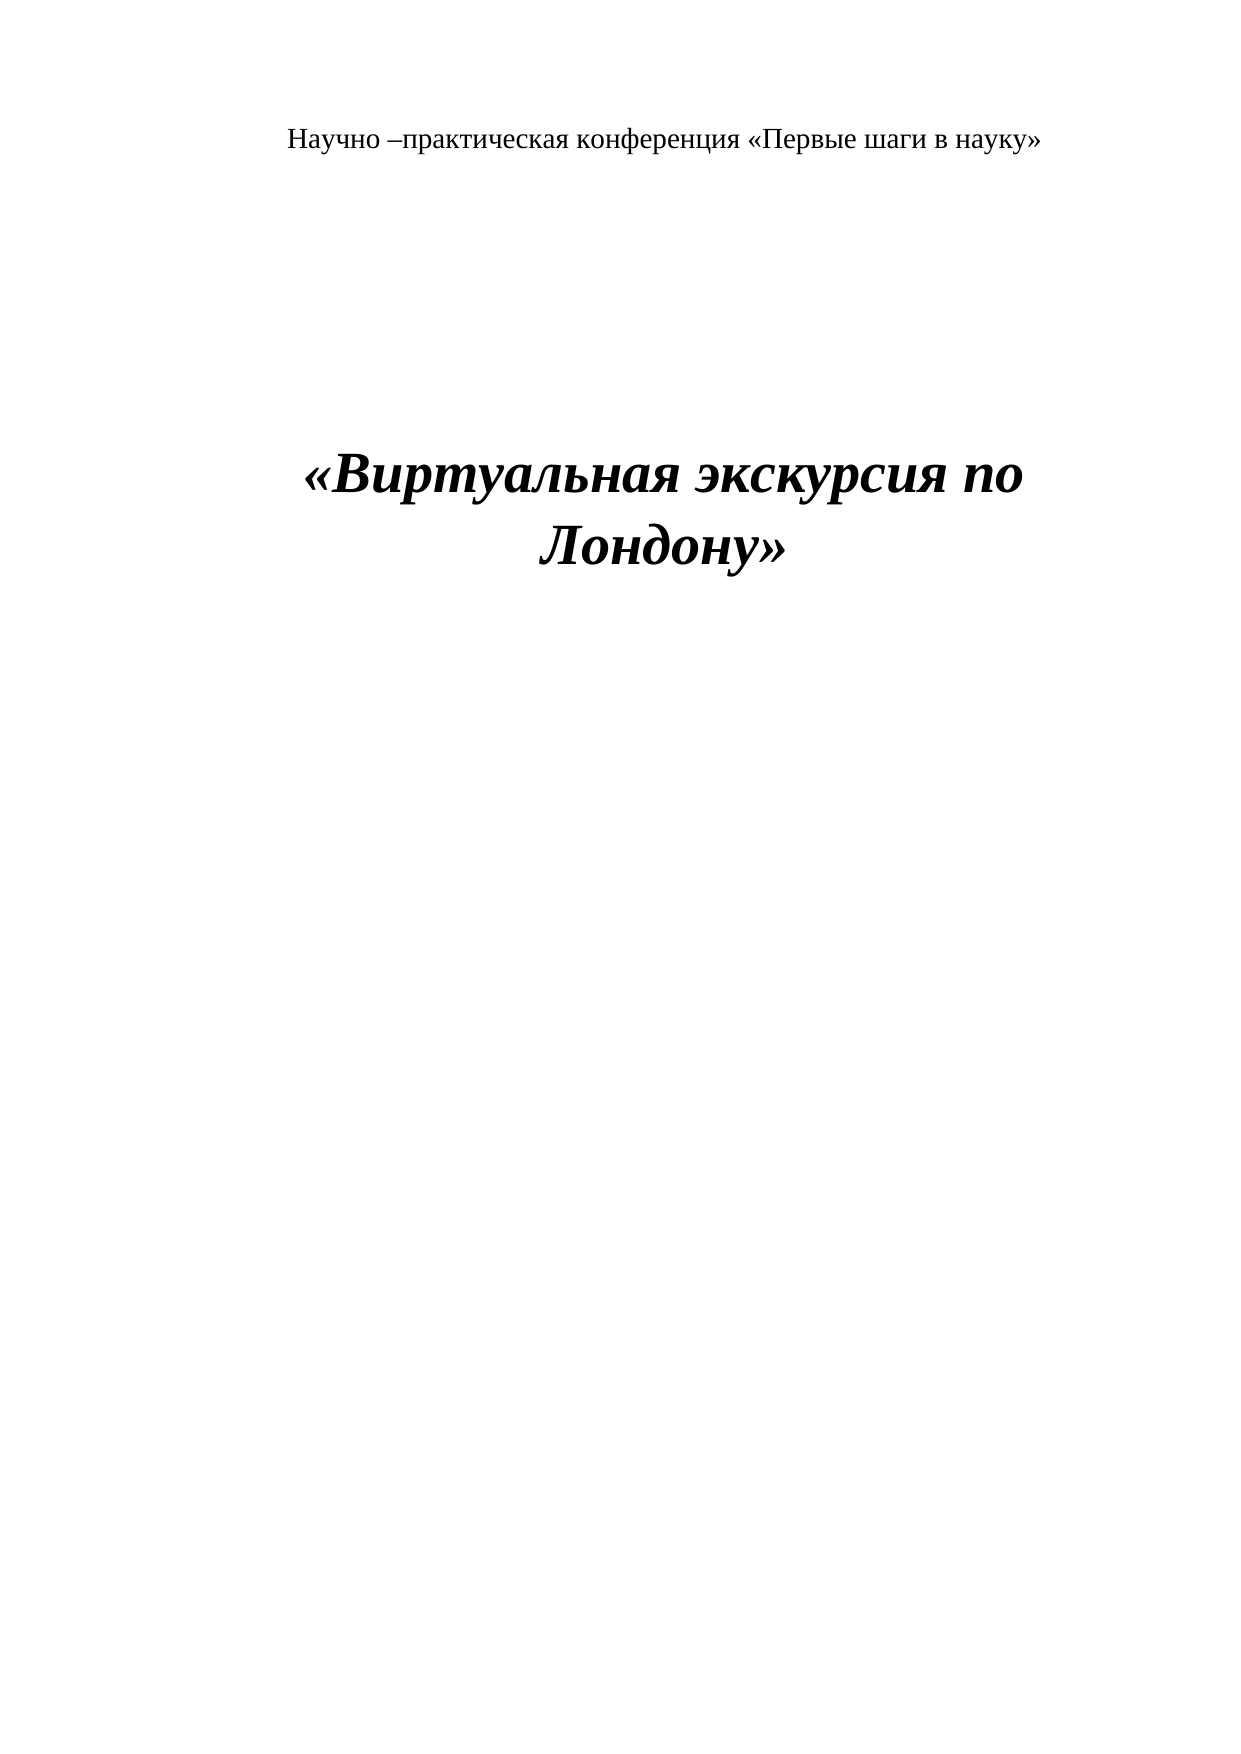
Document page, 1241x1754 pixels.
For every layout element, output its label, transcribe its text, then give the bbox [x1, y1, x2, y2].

text Научно –практическая конференция «Первые шаги в науку» [177, 121, 1152, 154]
text «Виртуальная экскурсия по Лондону» [177, 438, 1152, 577]
